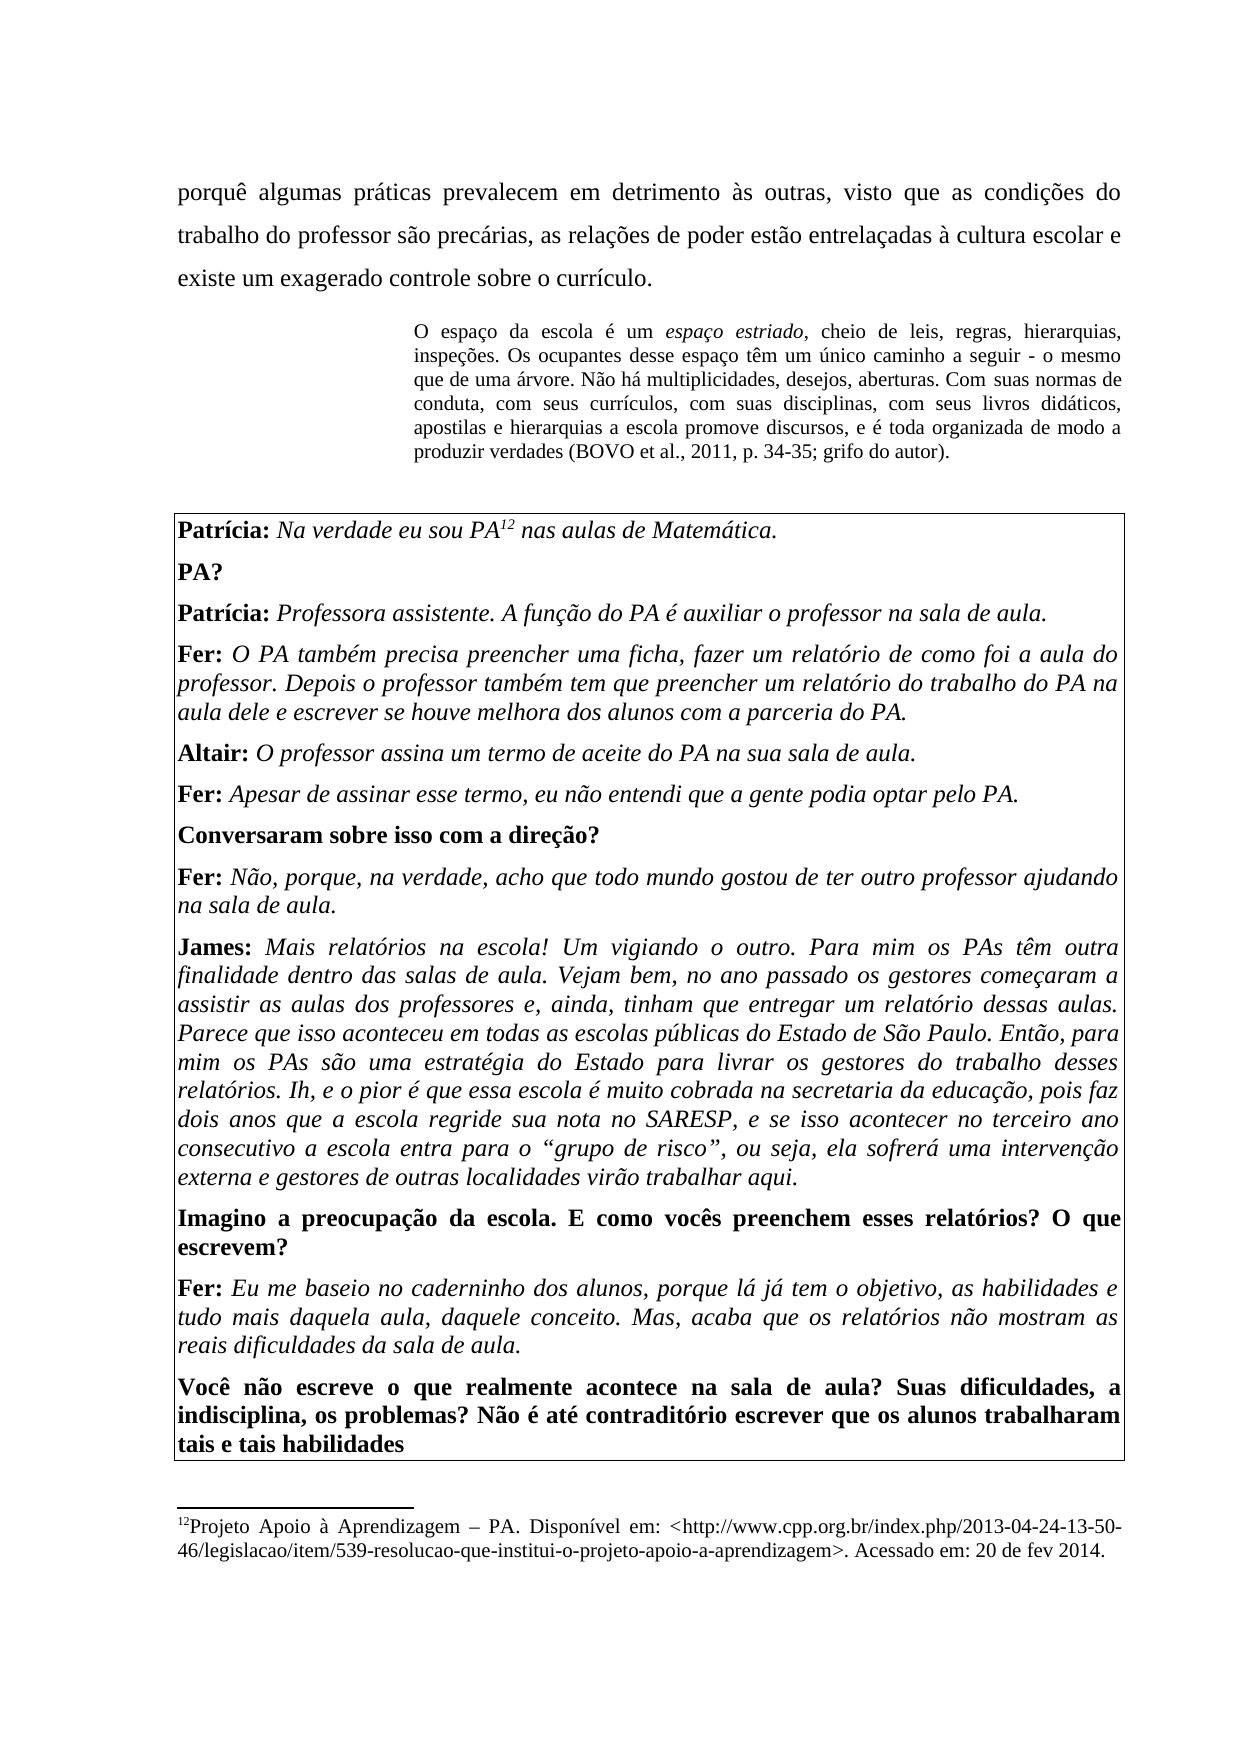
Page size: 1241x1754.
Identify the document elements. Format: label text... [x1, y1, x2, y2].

text O espaço da escola é um espaço estriado, cheio de leis, regras, hierarquias, inspeções. Os ocupantes desse espaço têm um único caminho a seguir - o mesmo que de uma árvore. Não há multiplicidades, desejos, aberturas. Com suas normas de conduta, com seus currículos, com suas disciplinas, com seus livros didáticos, apostilas e hierarquias a escola promove discursos, e é toda organizada de modo a produzir verdades (BOVO et al., 2011, p. 34-35; grifo do autor). [413, 319, 1122, 463]
text Fer: Eu me baseio no caderninho dos alunos, porque lá já tem o objetivo, as habilidades e tudo mais daquela aula, daquele conceito. Mas, acaba que os relatórios não mostram as reais dificuldades da sala de aula. [175, 1270, 1124, 1359]
text Fer: O PA também precisa preencher uma ficha, fazer um relatório de como foi a aula do professor. Depois o professor também tem que preencher um relatório do trabalho do PA na aula dele e escrever se houve melhora dos alunos com a parceria do PA. [175, 636, 1124, 726]
text Altair: O professor assina um termo de aceite do PA na sua sala de aula. [175, 735, 1124, 767]
text Imagino a preocupação da escola. E como vocês preenchem esses relatórios? O que escrevem? [175, 1200, 1124, 1261]
text Patrícia: Professora assistente. A função do PA é auxiliar o professor na sala de aula. [175, 595, 1124, 627]
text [177, 177, 1122, 292]
text James: Mais relatórios na escola! Um vigiando o outro. Para mim os PAs têm outra finalidade dentro das salas de aula. Vejam bem, no ano passado os gestores começaram a assistir as aulas dos professores e, ainda, tinham que entregar um relatório dessas aulas. Parece que isso aconteceu em todas as escolas públicas do Estado de São Paulo. Então, para mim os PAs são uma estratégia do Estado para livrar os gestores do trabalho desses relatórios. Ih, e o pior é que essa escola é muito cobrada na secretaria da educação, pois faz dois anos que a escola regride sua nota no SARESP, e se isso acontecer no terceiro ano consecutivo a escola entra para o “grupo de risco”, ou seja, ela sofrerá uma intervenção externa e gestores de outras localidades virão trabalhar aqui. [175, 929, 1124, 1191]
text Patrícia: Na verdade eu sou PA nas aulas de Matemática. [175, 514, 1124, 544]
text Você não escreve o que realmente acontece na sala de aula? Suas dificuldades, a indisciplina, os problemas? Não é até contraditório escrever que os alunos trabalharam tais e tais habilidades [175, 1369, 1124, 1460]
text PA? [175, 554, 1124, 586]
text Fer: Não, porque, na verdade, acho que todo mundo gostou de ter outro professor ajudando na sala de aula. [175, 859, 1124, 919]
text Conversaram sobre isso com a direção? [175, 817, 1124, 849]
text Fer: Apesar de assinar esse termo, eu não entendi que a gente podia optar pelo PA. [175, 776, 1124, 808]
